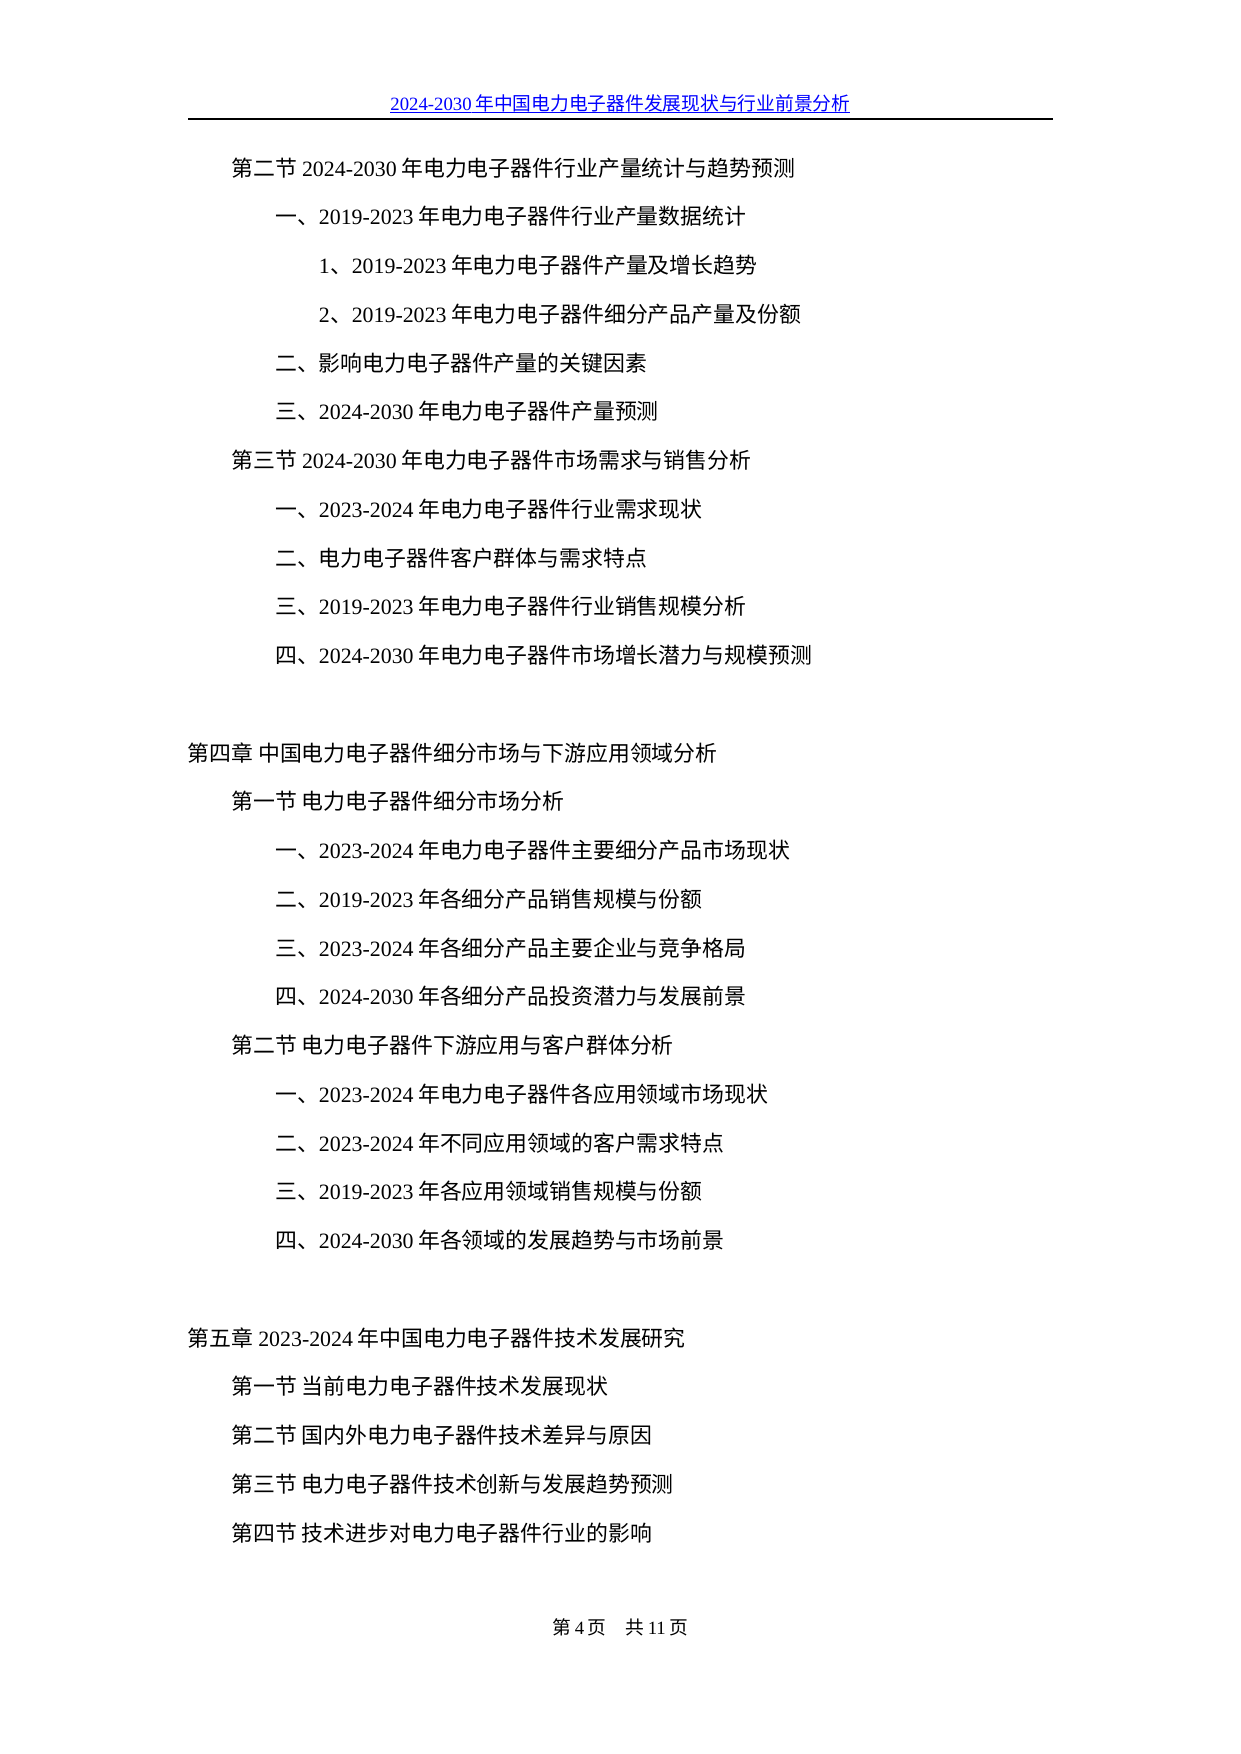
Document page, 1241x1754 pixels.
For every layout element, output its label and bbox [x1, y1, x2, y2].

text [187, 150, 1053, 1548]
